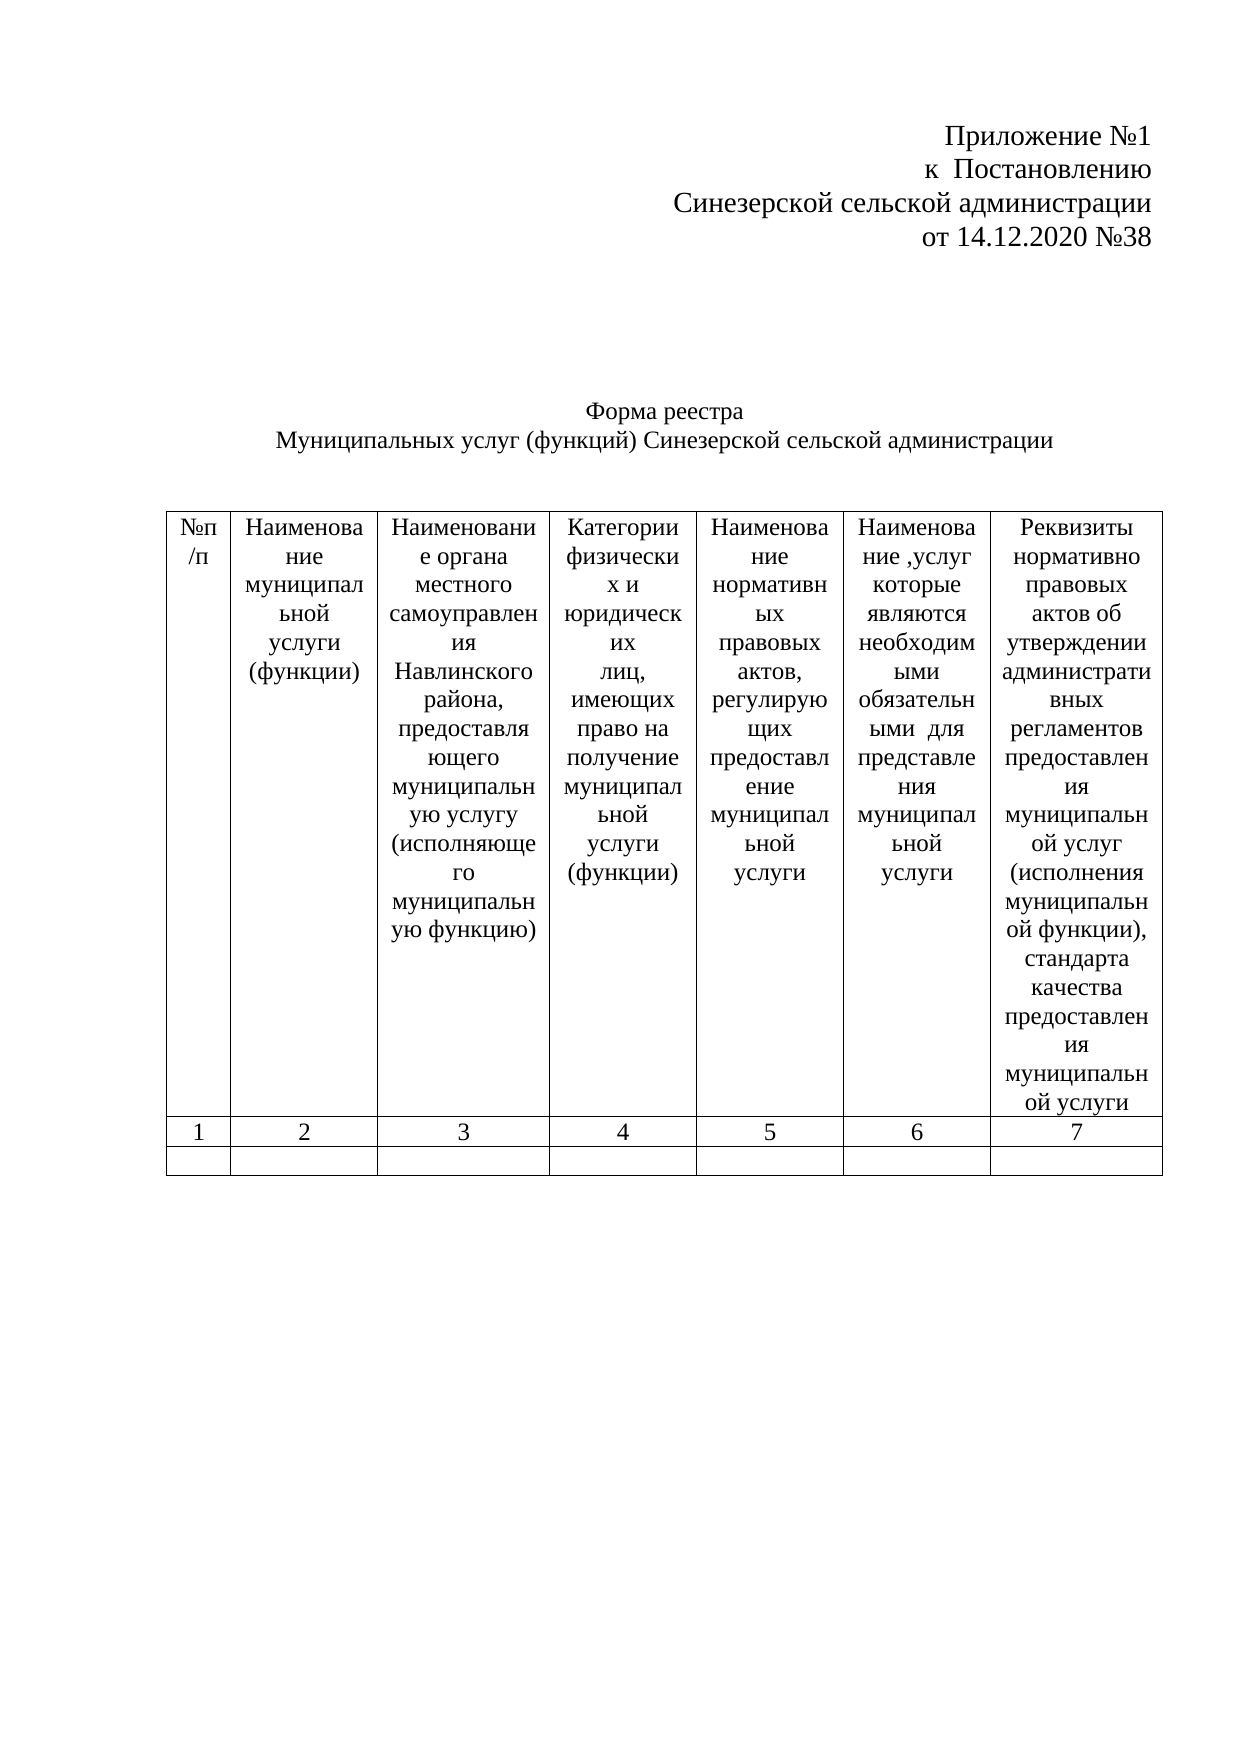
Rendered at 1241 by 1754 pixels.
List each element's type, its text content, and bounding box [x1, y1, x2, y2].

table_cell 5 [697, 1117, 843, 1146]
table_cell [550, 1147, 696, 1175]
table_header Наименование ,услуг которые являются необходимыми обязательными для представления муниципальной услуги [844, 512, 990, 1116]
table_cell [991, 1147, 1162, 1175]
table_header Реквизиты нормативно правовых актов об утверждении административных регламентов предоставления муниципальной услуг (исполнения муниципальной функции), стандарта качества предоставления муниципальной услуги [991, 512, 1162, 1116]
text к Постановлению [177, 152, 1152, 185]
table_cell 4 [550, 1117, 696, 1146]
table_header Наименование нормативных правовых актов, регулирующих предоставление муниципальной услуги [697, 512, 843, 1116]
table_header №п/п [167, 512, 230, 1116]
text Приложение №1 [177, 118, 1152, 152]
table_cell 3 [378, 1117, 549, 1146]
text Синезерской сельской администрации [177, 185, 1152, 219]
table_cell [378, 1147, 549, 1175]
table_cell [231, 1147, 377, 1175]
table_cell 6 [844, 1117, 990, 1146]
text от 14.12.2020 №38 [177, 219, 1152, 252]
text Муниципальных услуг (функций) Синезерской сельской администрации [177, 425, 1152, 453]
table_cell 7 [991, 1117, 1162, 1146]
text Форма реестра [177, 396, 1152, 425]
table_cell 2 [231, 1117, 377, 1146]
table_cell 1 [167, 1117, 230, 1146]
table_cell [844, 1147, 990, 1175]
table_cell [697, 1147, 843, 1175]
table_header Наименование муниципальной услуги (функции) [231, 512, 377, 1116]
table_header Категории физических и юридических лиц, имеющих право на получение муниципальной услуги (функции) [550, 512, 696, 1116]
table_header Наименование органа местного самоуправления Навлинского района, предоставляющего муниципальную услугу (исполняющего муниципальную функцию) [378, 512, 549, 1116]
table_cell [167, 1147, 230, 1175]
